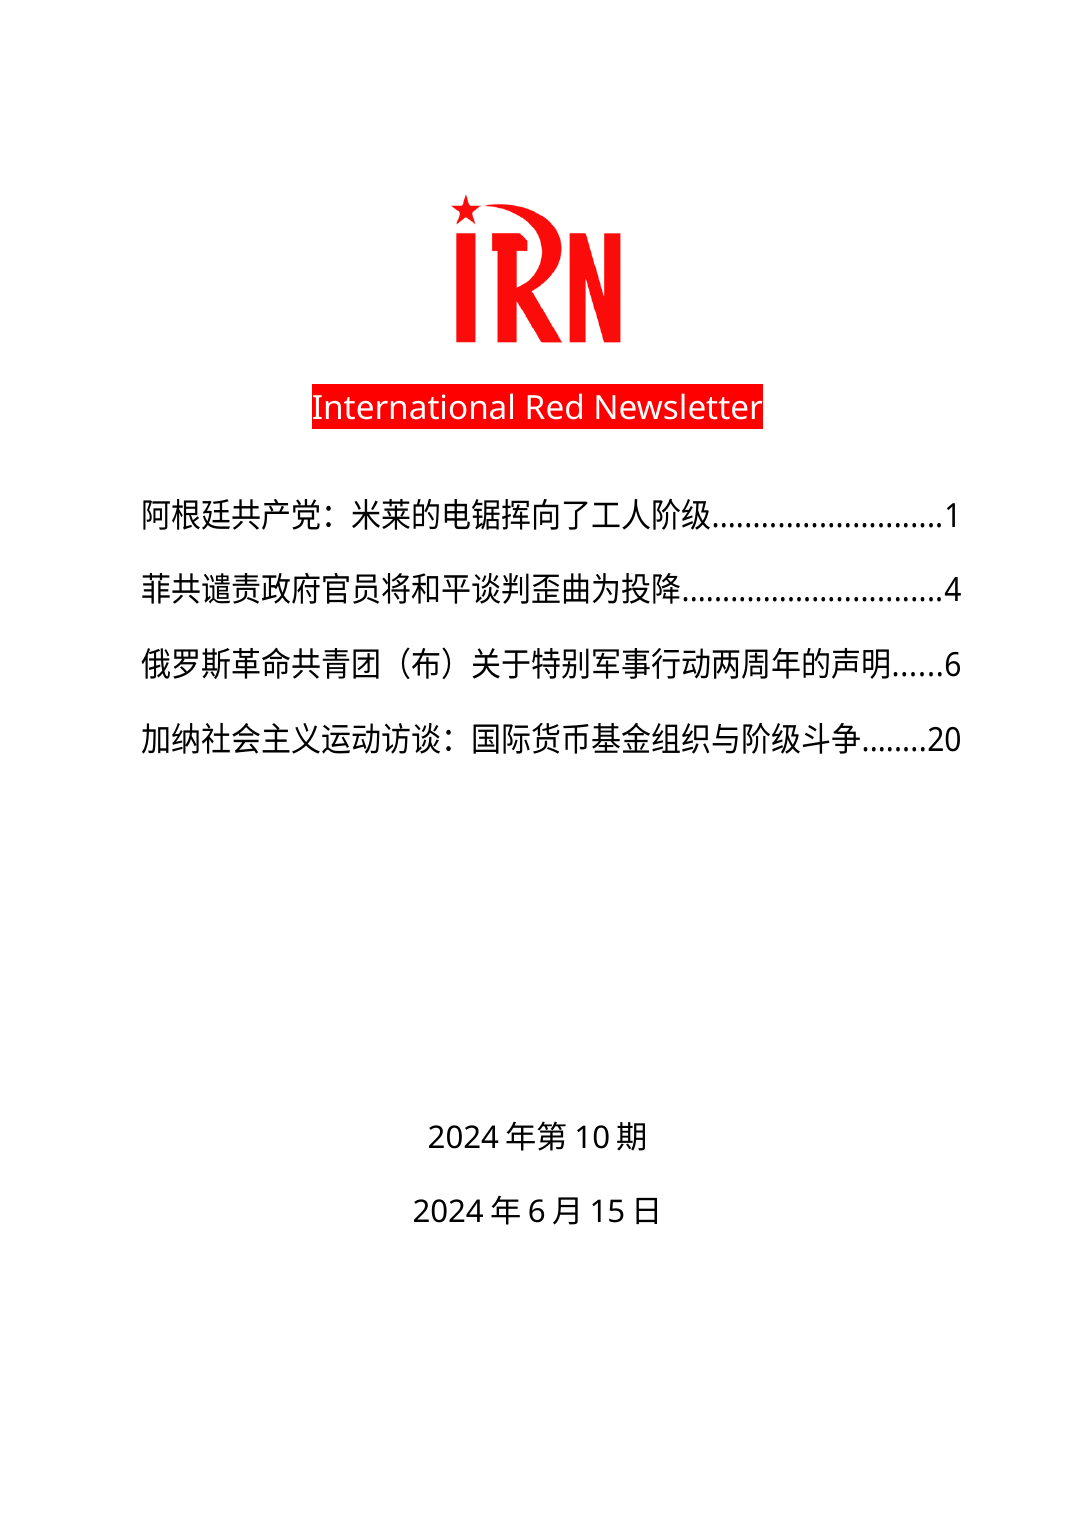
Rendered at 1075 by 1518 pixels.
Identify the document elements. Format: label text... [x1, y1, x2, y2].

text 阿根廷共产党：米莱的电锯挥向了工人阶级 1 [142, 480, 962, 545]
text 俄罗斯革命共青团（布）关于特别军事行动两周年的声明 6 [142, 629, 962, 694]
text 加纳社会主义运动访谈：国际货币基金组织与阶级斗争 20 [142, 704, 962, 769]
text 2024年6月15日 [112, 1176, 962, 1241]
text 菲共谴责政府官员将和平谈判歪曲为投降 4 [142, 555, 962, 620]
text International Red Newsletter [112, 374, 962, 439]
picture [448, 191, 627, 346]
text 2024年第10期 [112, 1102, 962, 1167]
